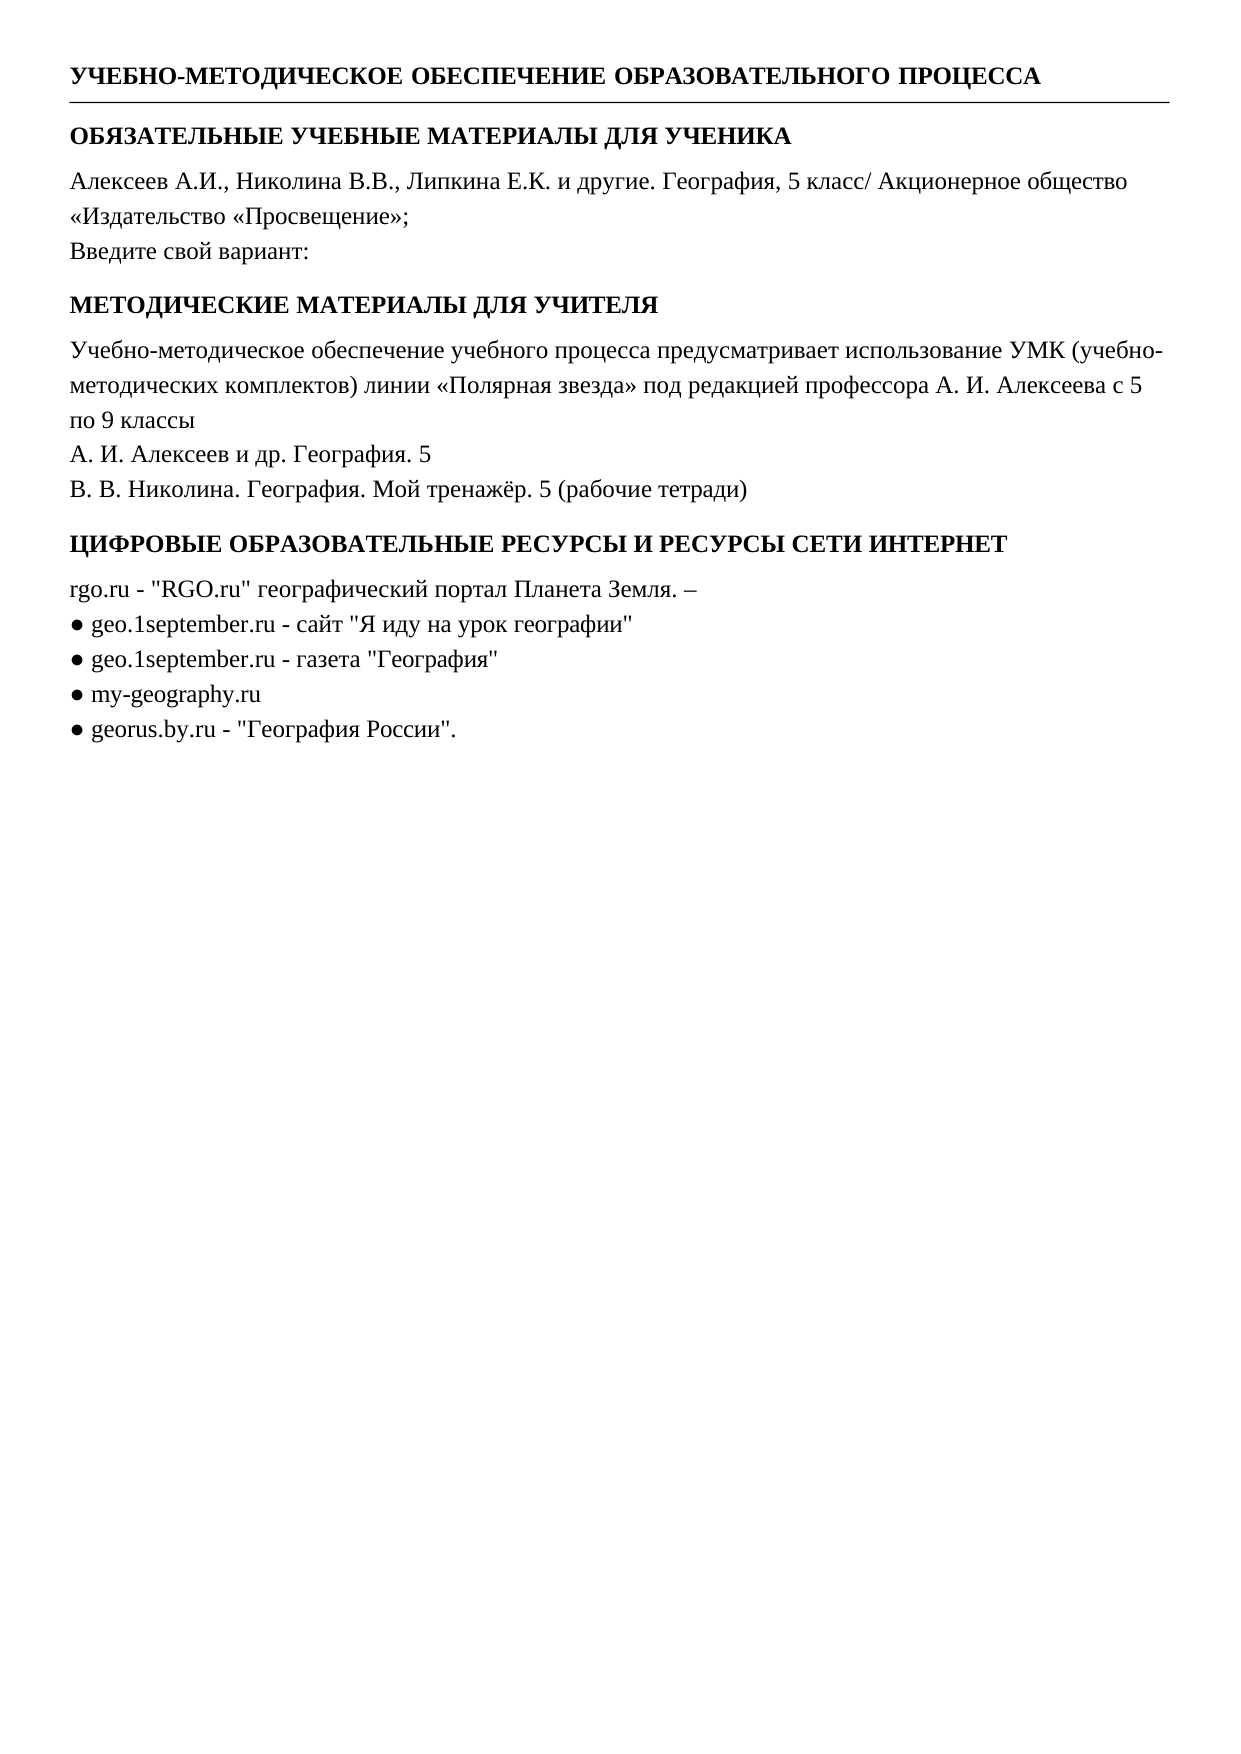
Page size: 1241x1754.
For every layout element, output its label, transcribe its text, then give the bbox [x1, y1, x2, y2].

text ОБЯЗАТЕЛЬНЫЕ УЧЕБНЫЕ МАТЕРИАЛЫ ДЛЯ УЧЕНИКА [69, 121, 1176, 150]
text В. В. Николина. География. Мой тренажёр. 5 (рабочие тетради) [69, 474, 1176, 503]
text А. И. Алексеев и др. География. 5 [69, 439, 1176, 468]
text Учебно-методическое обеспечение учебного процесса предусматривает использование УМК (учебно- методических комплектов) линии «Полярная звезда» под редакцией профессора А. И. Алексеева с 5 по 9 классы [69, 335, 1167, 433]
list georus.by.ru - "География России". [69, 714, 1176, 743]
list geo.1september.ru - сайт "Я иду на урок географии" [69, 609, 1176, 638]
text Алексеев А.И., Николина В.В., Липкина Е.К. и другие. География, 5 класс/ Акционерное общество [69, 166, 1176, 195]
subtitle УЧЕБНО-МЕТОДИЧЕСКОЕ ОБЕСПЕЧЕНИЕ ОБРАЗОВАТЕЛЬНОГО ПРОЦЕССА [69, 61, 1176, 90]
list my-geography.ru [69, 679, 1176, 708]
text rgo.ru - "RGO.ru" географический портал Планета Земля. – [69, 574, 1176, 603]
subtitle МЕТОДИЧЕСКИЕ МАТЕРИАЛЫ ДЛЯ УЧИТЕЛЯ [69, 290, 1176, 319]
subtitle ЦИФРОВЫЕ ОБРАЗОВАТЕЛЬНЫЕ РЕСУРСЫ И РЕСУРСЫ СЕТИ ИНТЕРНЕТ [69, 529, 1176, 558]
list geo.1september.ru - газета "География" [69, 644, 1176, 673]
text «Издательство «Просвещение»; Введите свой вариант: [69, 201, 411, 264]
